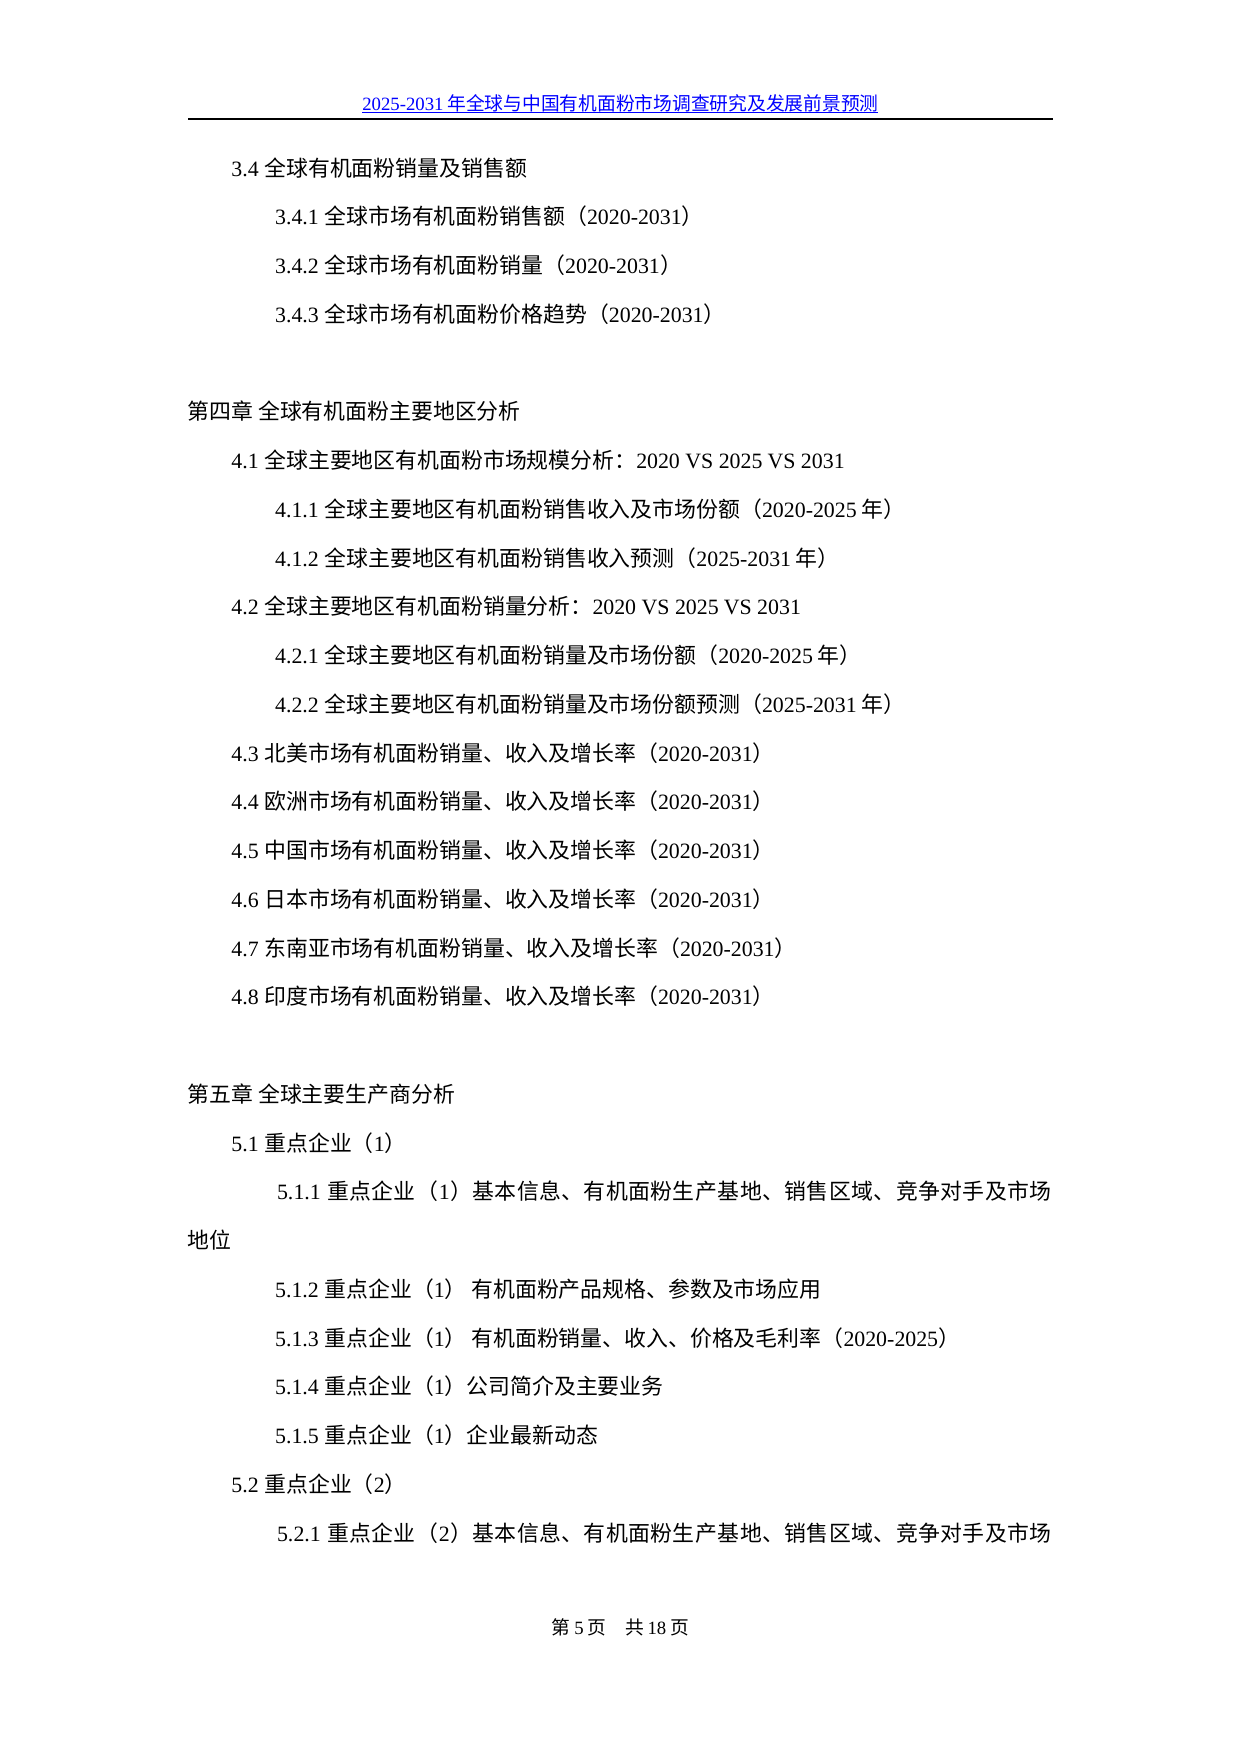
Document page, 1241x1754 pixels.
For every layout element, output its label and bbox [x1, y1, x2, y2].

text [187, 150, 1053, 1548]
